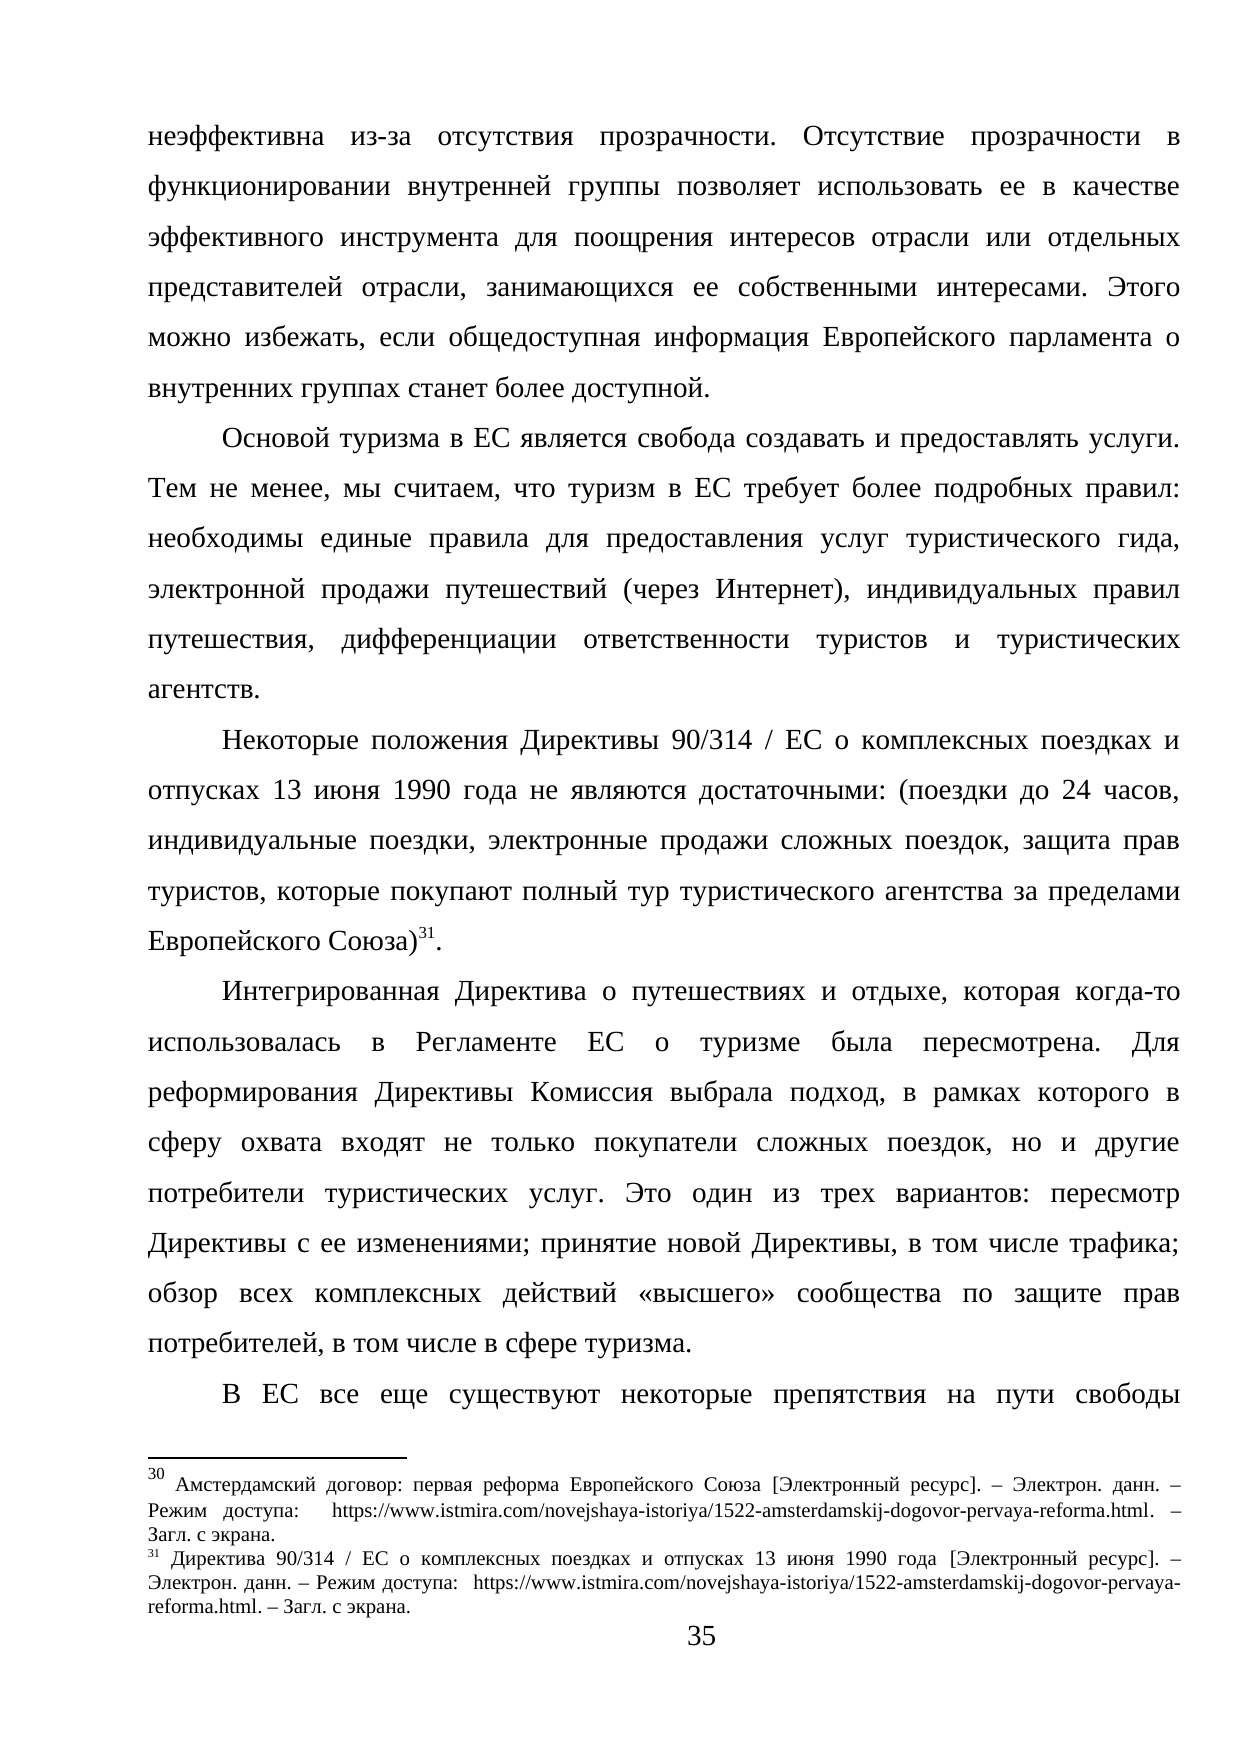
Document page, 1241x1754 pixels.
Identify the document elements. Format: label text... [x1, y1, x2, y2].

text Некоторые положения Директивы 90/314 / EC о комплексных поездках и отпусках 13 июня 1990 года не являются достаточными: (поездки до 24 часов, индивидуальные поездки, электронные продажи сложных поездок, защита прав туристов, которые покупают полный тур туристического агентства за пределами Европейского Союза). [148, 722, 1181, 957]
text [148, 1376, 1181, 1409]
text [148, 118, 1181, 403]
text Интегрированная Директива о путешествиях и отдыхе, которая когда-то использовалась в Регламенте ЕС о туризме была пересмотрена. Для реформирования Директивы Комиссия выбрала подход, в рамках которого в сферу охвата входят не только покупатели сложных поездок, но и другие потребители туристических услуг. Это один из трех вариантов: пересмотр Директивы с ее изменениями; принятие новой Директивы, в том числе трафика; обзор всех комплексных действий «высшего» сообщества по защите прав потребителей, в том числе в сфере туризма. [148, 973, 1181, 1359]
text Основой туризма в ЕС является свобода создавать и предоставлять услуги. Тем не менее, мы считаем, что туризм в ЕС требует более подробных правил: необходимы единые правила для предоставления услуг туристического гида, электронной продажи путешествий (через Интернет), индивидуальных правил путешествия, дифференциации ответственности туристов и туристических агентств. [148, 420, 1181, 705]
